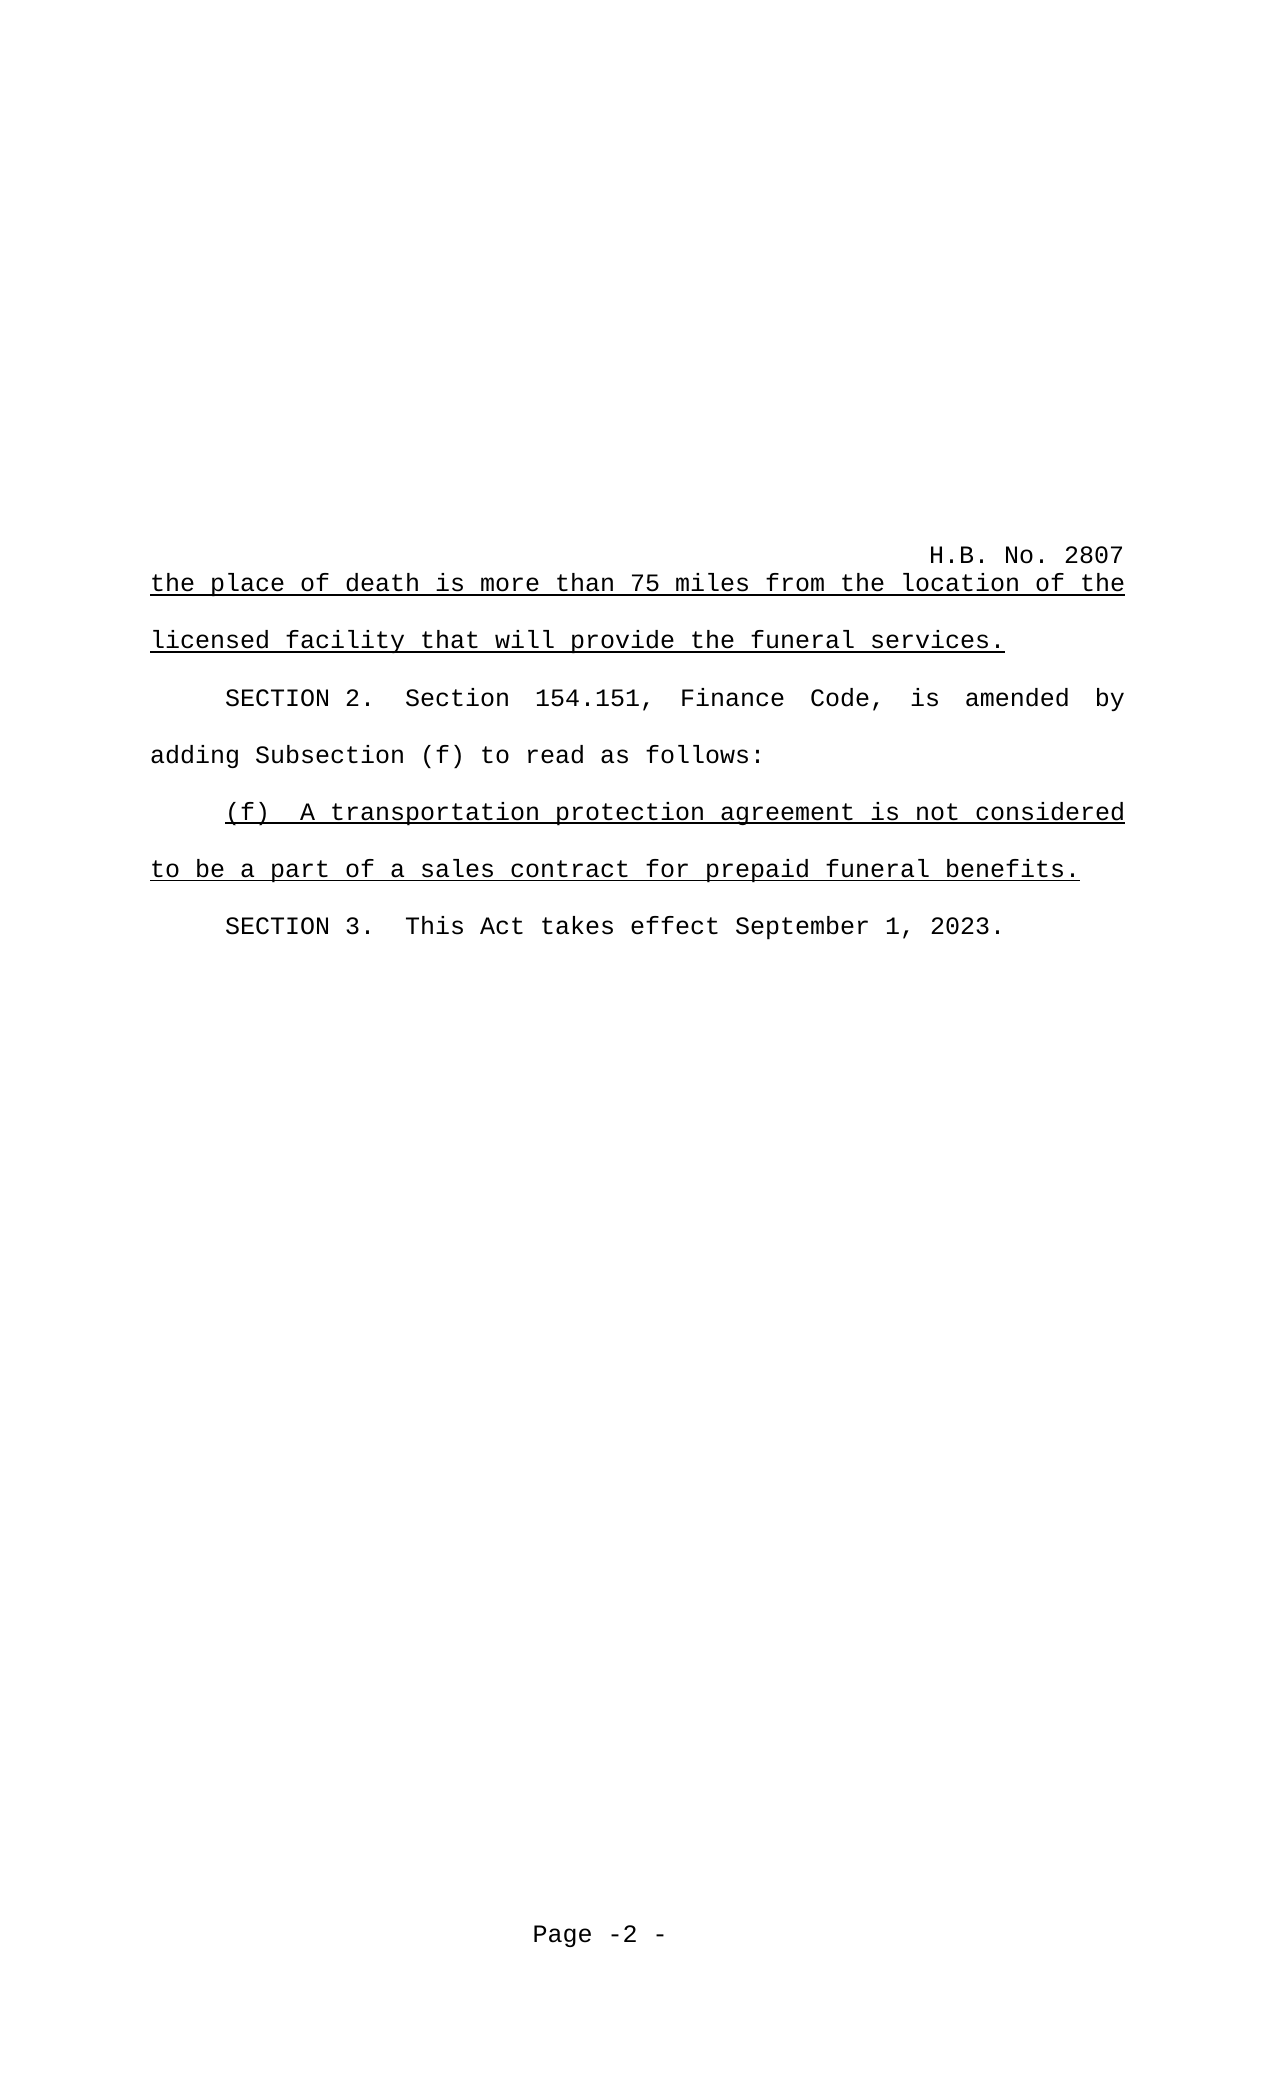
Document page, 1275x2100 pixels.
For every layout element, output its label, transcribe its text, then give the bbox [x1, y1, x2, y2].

text (f) A transportation protection agreement is not considered to be a part of a sales contract for prepaid funeral benefits. [150, 799, 1125, 885]
text SECTION 2. Section 154.151, Finance Code, is amended by adding Subsection (f) to read as follows: [150, 685, 1125, 771]
text SECTION 3. This Act takes effect September 1, 2023. [150, 913, 1125, 942]
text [150, 571, 1125, 594]
